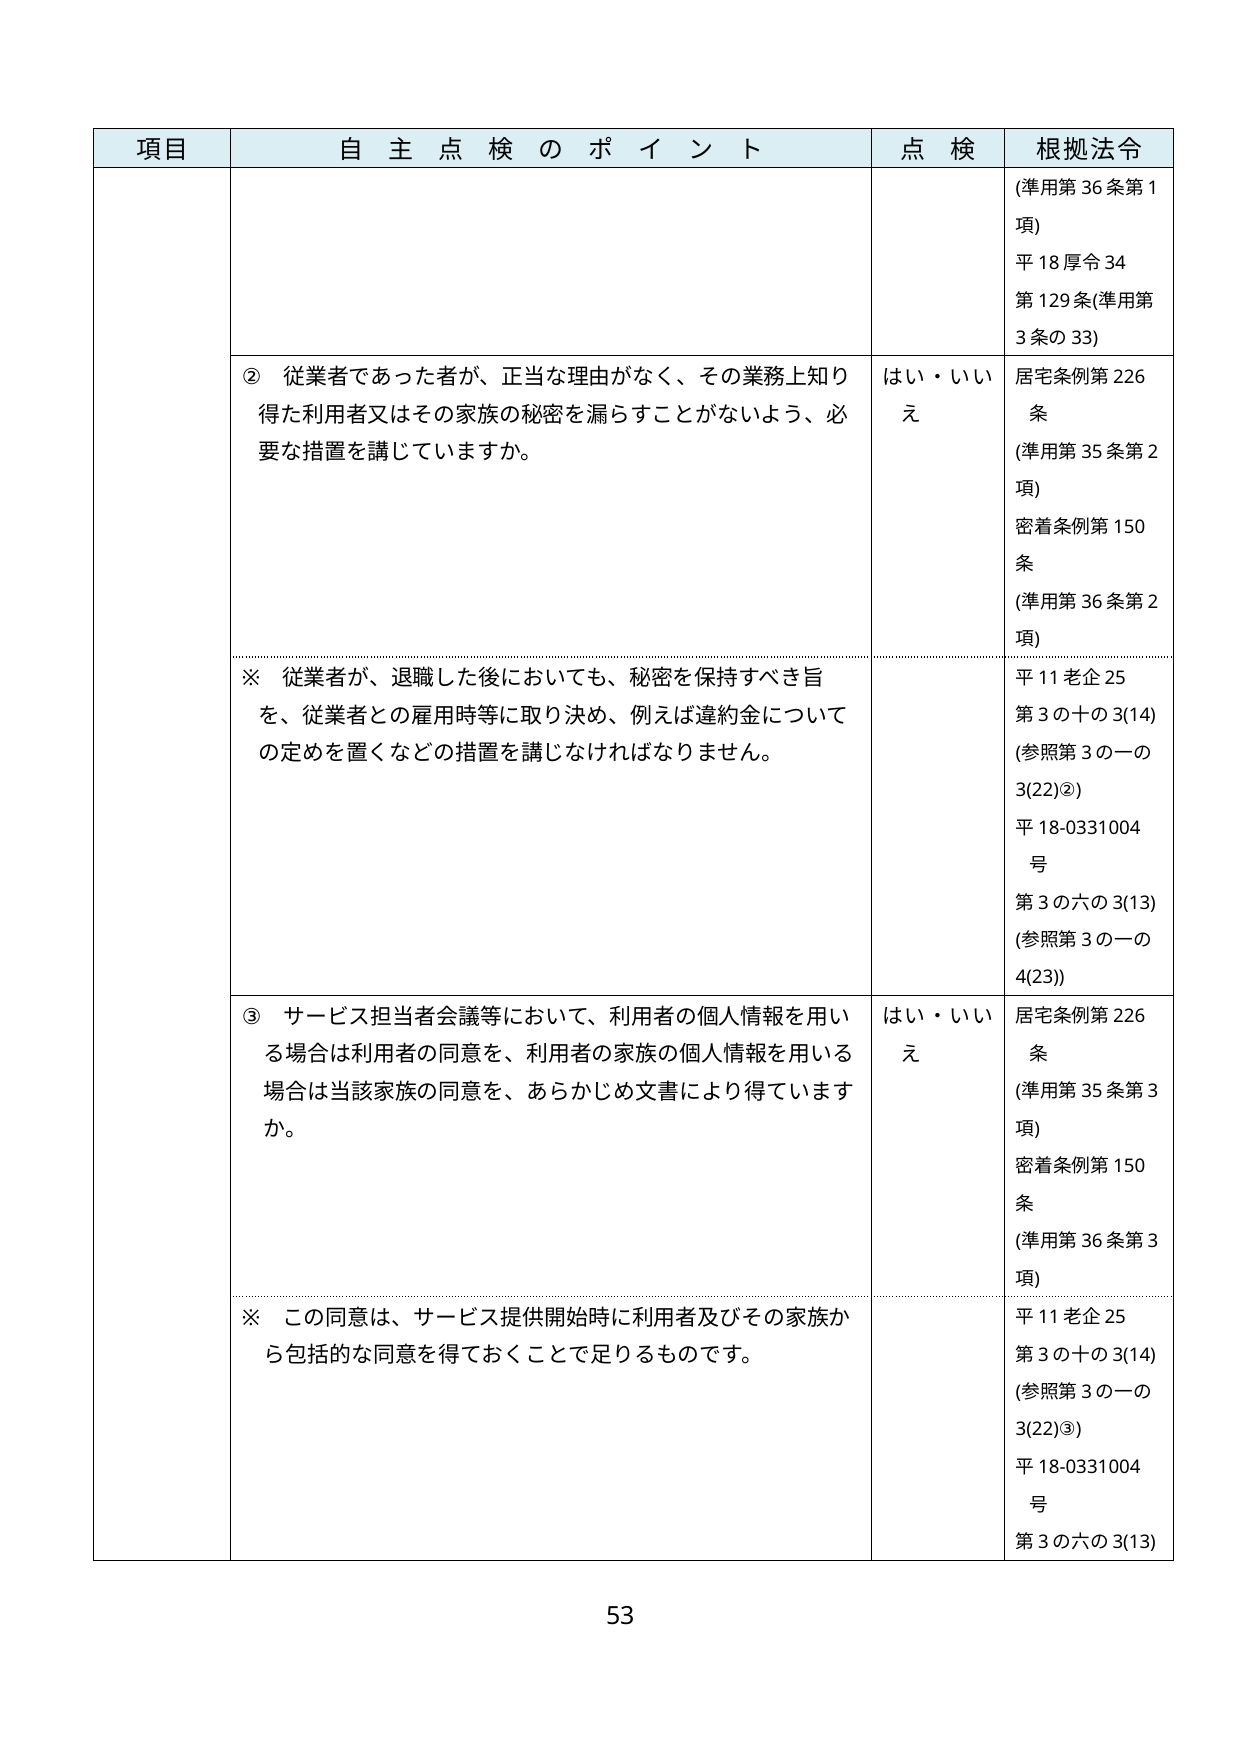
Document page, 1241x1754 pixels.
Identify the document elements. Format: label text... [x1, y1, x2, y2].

table_cell 居宅条例第226条 (準用第35条第3項) 密着条例第150条 (準用第36条第3項) [1005, 996, 1173, 1296]
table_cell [231, 1296, 871, 1559]
table_cell ③ サービス担当者会議等において、利用者の個人情報を用いる場合は利用者の同意を、利用者の家族の個人情報を用いる場合は当該家族の同意を、あらかじめ文書により得ていますか。 [231, 996, 871, 1296]
table_header 項目 [94, 129, 230, 167]
table_cell 居宅条例第226条 (準用第35条第2項) 密着条例第150条 (準用第36条第2項) [1005, 356, 1173, 656]
table_header 自 主 点 検 の ポ イ ン ト [231, 129, 871, 167]
table_cell はい・いいえ [872, 996, 1004, 1296]
table_header 根拠法令 [1005, 129, 1173, 167]
table_cell [872, 1296, 1004, 1559]
table_cell はい・いいえ [872, 356, 1004, 656]
table_cell ② 従業者であった者が、正当な理由がなく、その業務上知り得た利用者又はその家族の秘密を漏らすことがないよう、必要な措置を講じていますか。 [231, 356, 871, 656]
table_header 点 検 [872, 129, 1004, 167]
table_cell [872, 656, 1004, 995]
table_cell 平11老企25 第3の十の3(14)(参照第3の一の3(22)②) 平18-0331004号 第3の六の3(13) (参照第3の一の4(23)) [1005, 656, 1173, 995]
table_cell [1005, 1296, 1173, 1559]
table_cell ※ 従業者が、退職した後においても、秘密を保持すべき旨を、従業者との雇用時等に取り決め、例えば違約金についての定めを置くなどの措置を講じなければなりません。 [231, 656, 871, 995]
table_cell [231, 168, 871, 355]
table_cell [872, 168, 1004, 355]
